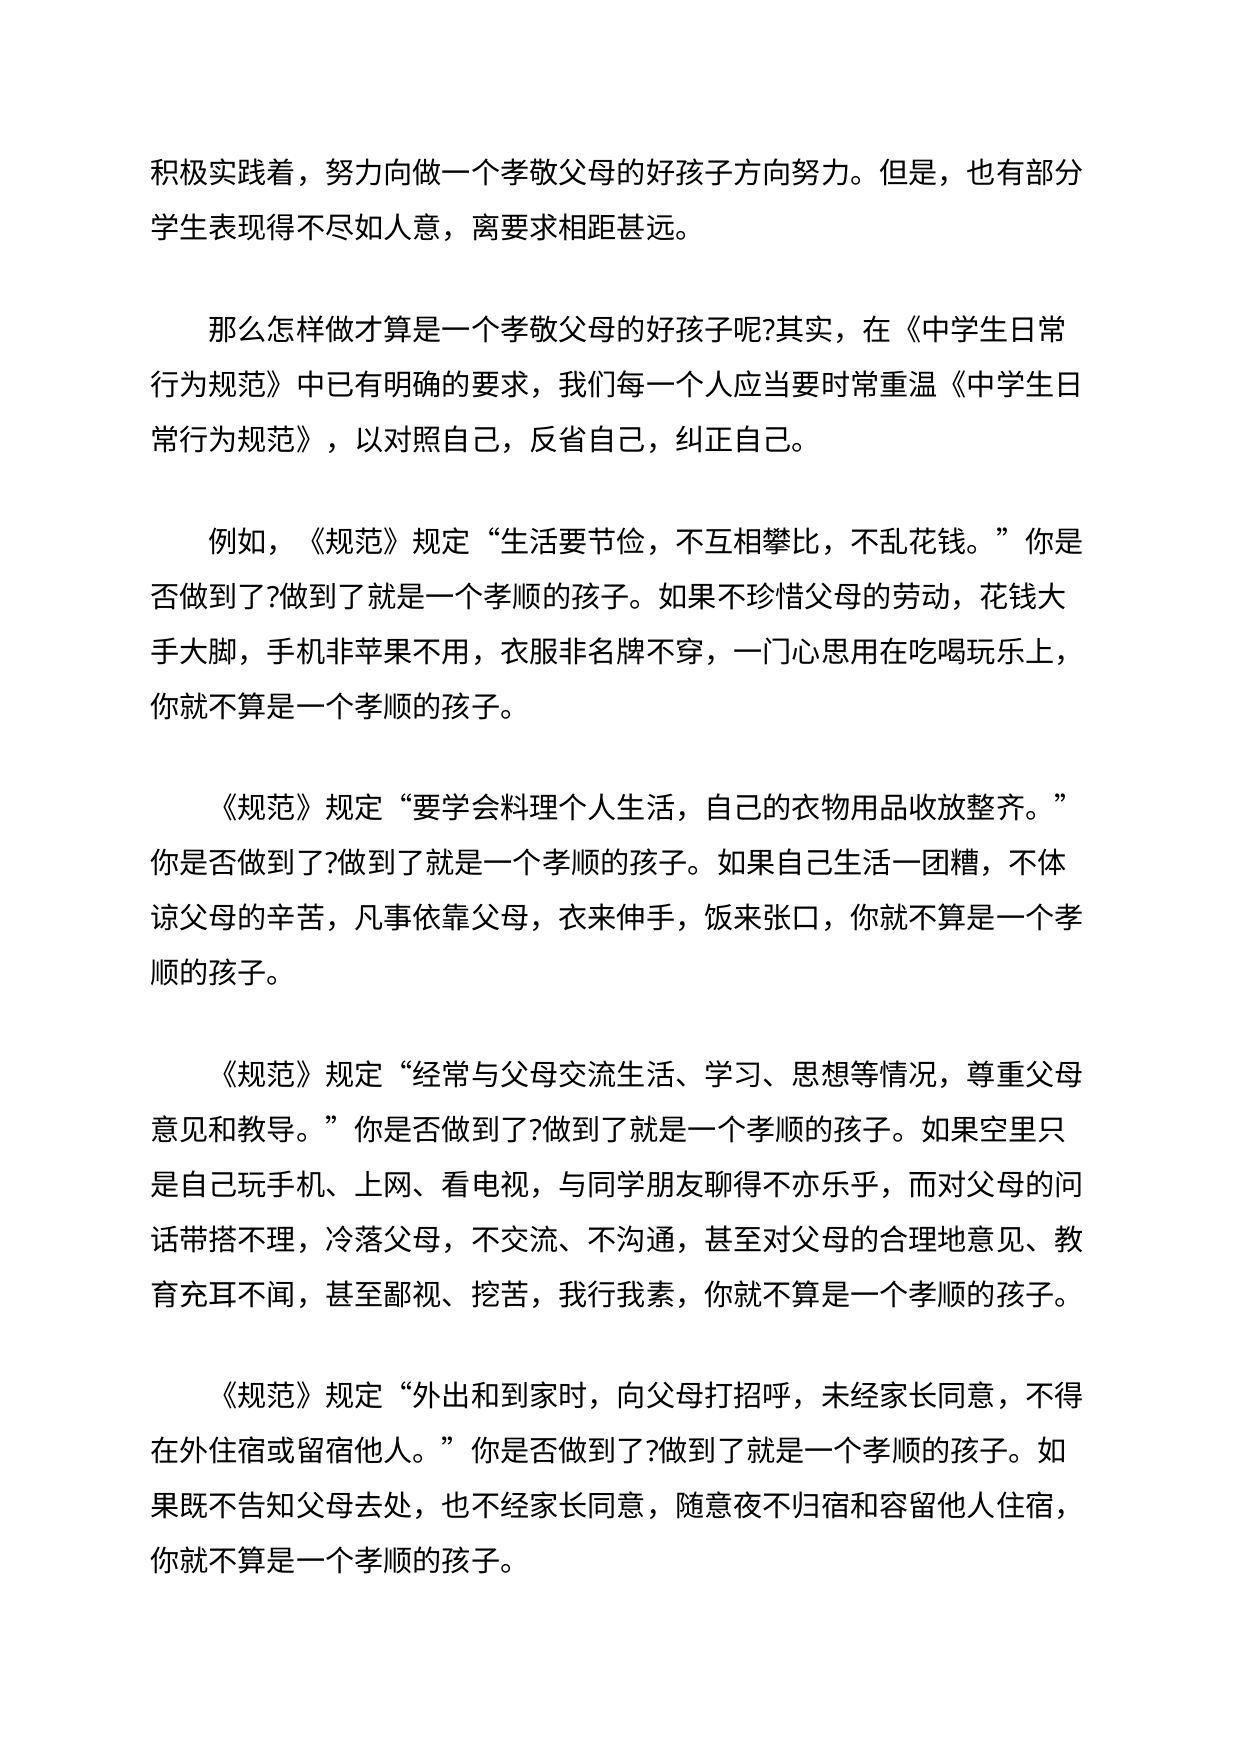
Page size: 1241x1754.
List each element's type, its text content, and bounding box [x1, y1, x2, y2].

text 那么怎样做才算是一个孝敬父母的好孩子呢?其实，在《中学生日常行为规范》中已有明确的要求，我们每一个人应当要时常重温《中学生日常行为规范》，以对照自己，反省自己，纠正自己。 [150, 307, 1090, 459]
text 例如，《规范》规定“生活要节俭，不互相攀比，不乱花钱。”你是否做到了?做到了就是一个孝顺的孩子。如果不珍惜父母的劳动，花钱大手大脚，手机非苹果不用，衣服非名牌不穿，一门心思用在吃喝玩乐上，你就不算是一个孝顺的孩子。 [150, 518, 1090, 725]
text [150, 150, 1090, 247]
text 《规范》规定“要学会料理个人生活，自己的衣物用品收放整齐。”你是否做到了?做到了就是一个孝顺的孩子。如果自己生活一团糟，不体谅父母的辛苦，凡事依靠父母，衣来伸手，饭来张口，你就不算是一个孝顺的孩子。 [150, 785, 1090, 992]
text 《规范》规定“外出和到家时，向父母打招呼，未经家长同意，不得在外住宿或留宿他人。”你是否做到了?做到了就是一个孝顺的孩子。如果既不告知父母去处，也不经家长同意，随意夜不归宿和容留他人住宿，你就不算是一个孝顺的孩子。 [150, 1373, 1090, 1580]
text 《规范》规定“经常与父母交流生活、学习、思想等情况，尊重父母意见和教导。”你是否做到了?做到了就是一个孝顺的孩子。如果空里只是自己玩手机、上网、看电视，与同学朋友聊得不亦乐乎，而对父母的问话带搭不理，冷落父母，不交流、不沟通，甚至对父母的合理地意见、教育充耳不闻，甚至鄙视、挖苦，我行我素，你就不算是一个孝顺的孩子。 [150, 1051, 1090, 1313]
